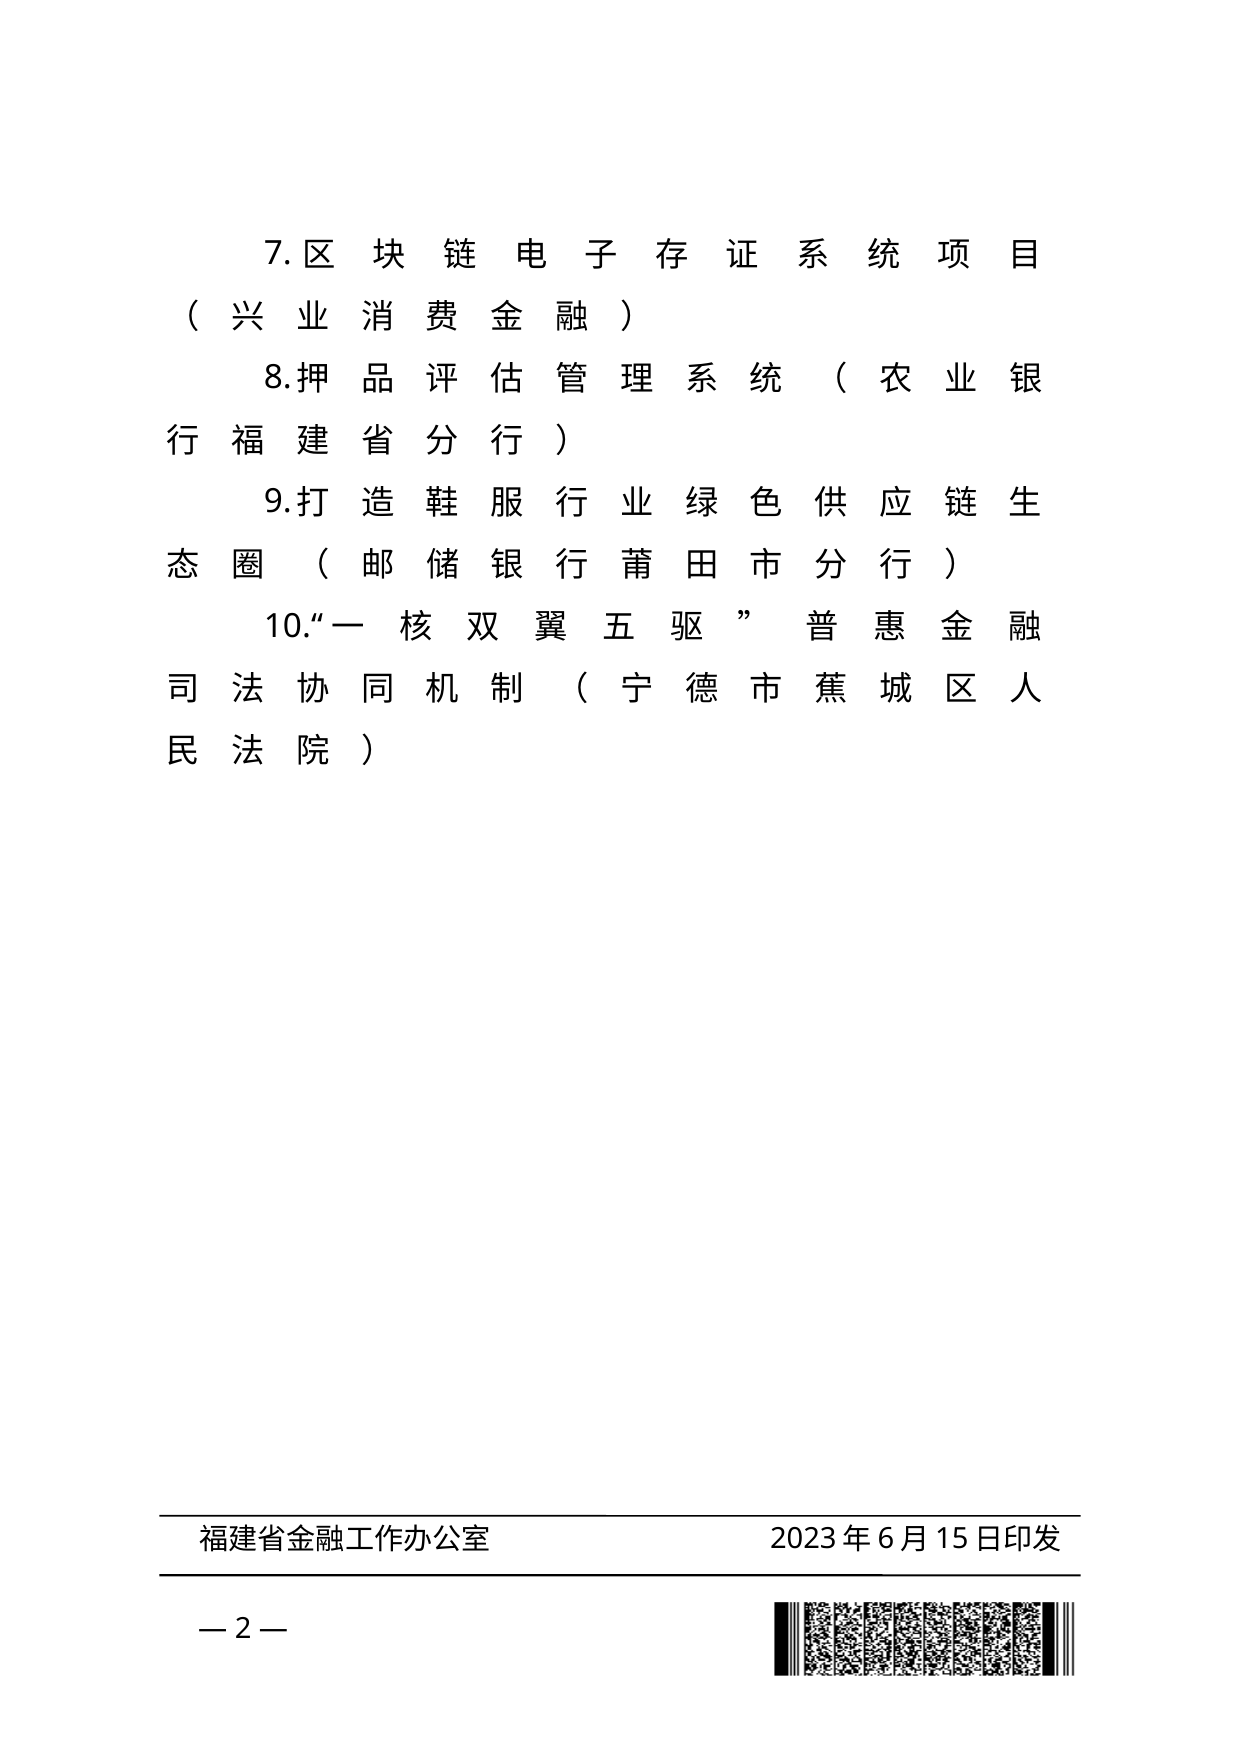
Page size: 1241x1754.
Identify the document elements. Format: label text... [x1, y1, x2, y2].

text 10.“一核双翼五驱”普惠金融司法协同机制（宁德市蕉城区人民法院） [167, 593, 1074, 779]
text 7.区块链电子存证系统项目（兴业消费金融） [167, 221, 1074, 345]
picture [773, 1601, 1076, 1677]
text 9.打造鞋服行业绿色供应链生态圈（邮储银行莆田市分行） [167, 469, 1074, 593]
text 8.押品评估管理系统（农业银行福建省分行） [167, 345, 1074, 469]
